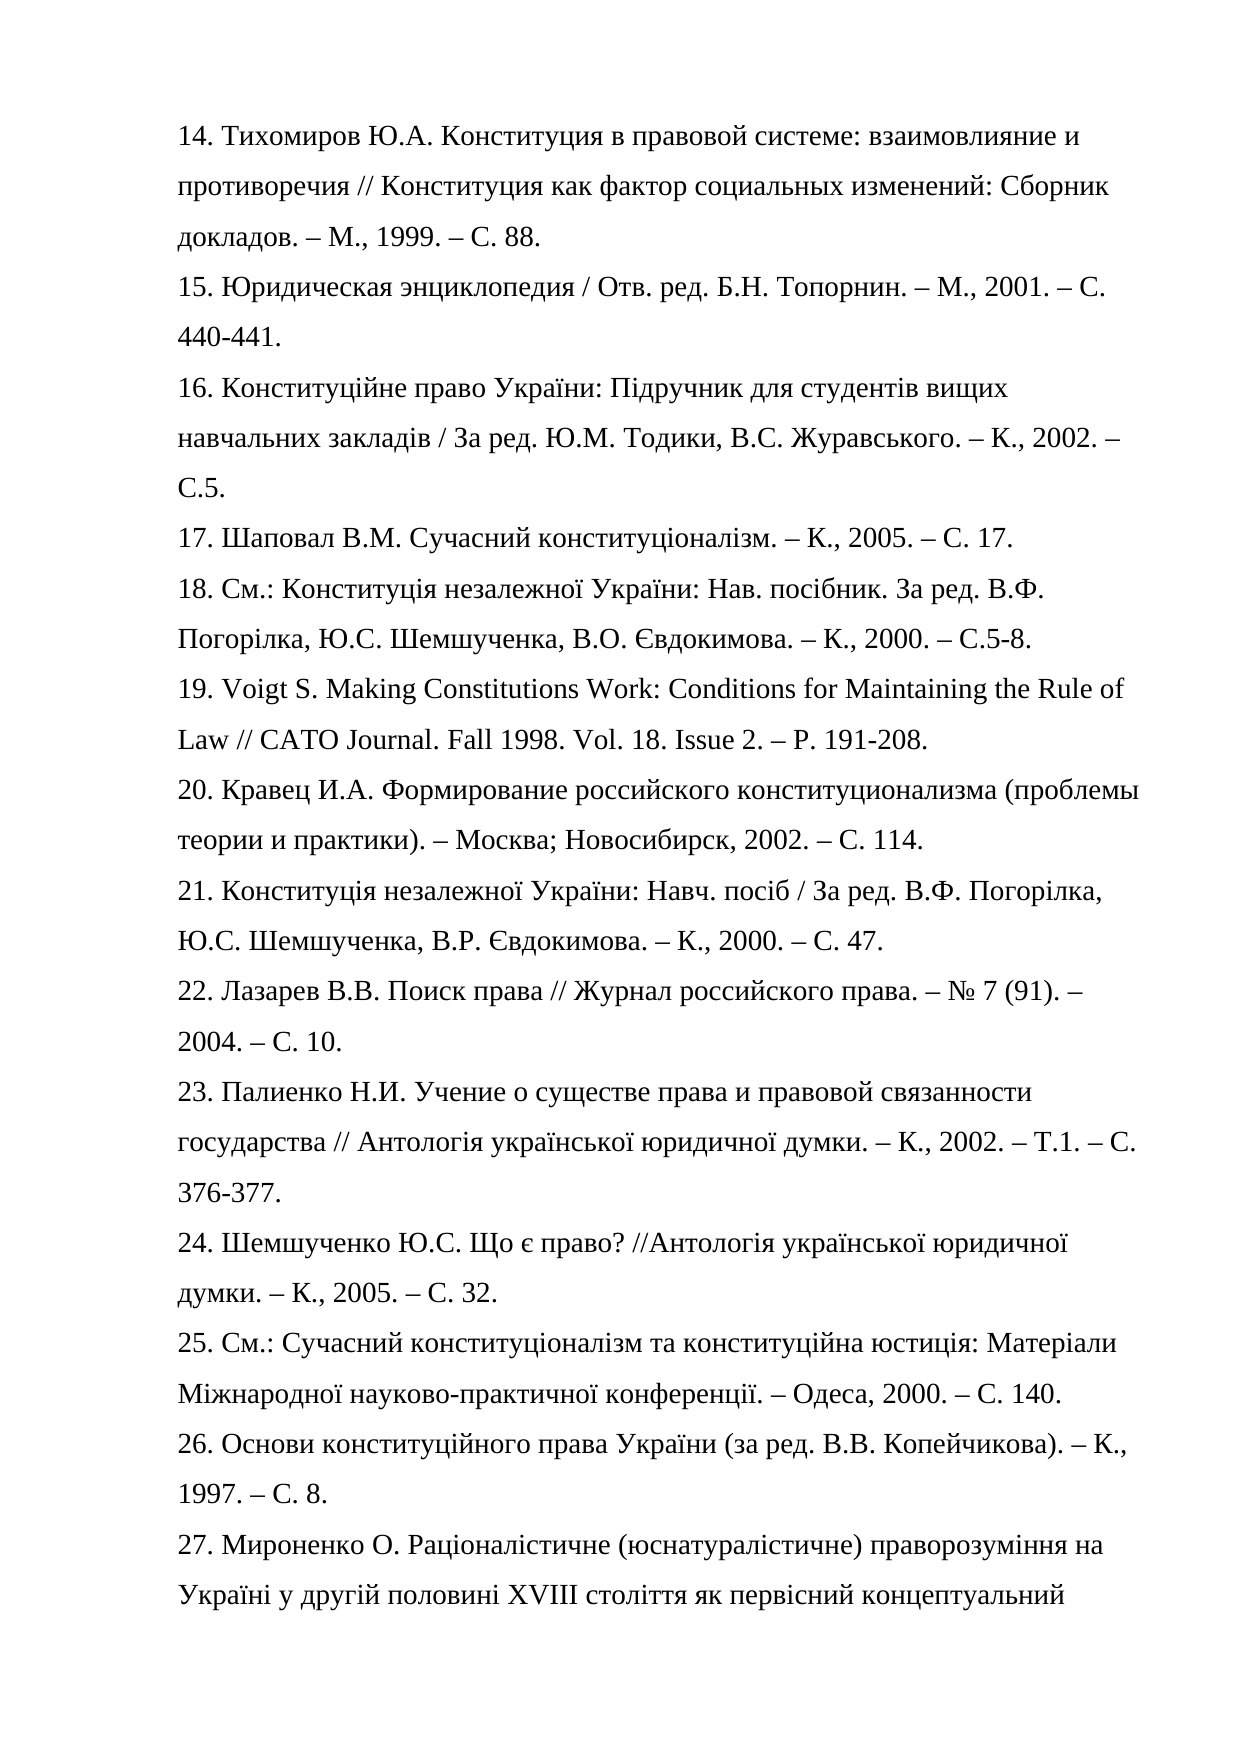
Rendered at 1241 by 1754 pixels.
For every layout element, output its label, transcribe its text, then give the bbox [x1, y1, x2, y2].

text 17. Шаповал В.М. Сучасний конституціоналізм. – К., 2005. – С. 17. [177, 521, 1152, 554]
text 21. Конституція незалежної України: Навч. посіб / За ред. В.Ф. Погорілка, Ю.С. Шемшученка, В.Р. Євдокимова. – К., 2000. – С. 47. [177, 873, 1152, 957]
text .: Сучасний конституціоналізм та конституційна юстиція: Матеріали Міжнародної науково-практичної конференції. – Одеса, 2000. – С. 140. [177, 1326, 1152, 1409]
text 26. Основи конституційного права України (за ред. В.В. Копейчикова). – К., 1997. – С. 8. [177, 1426, 1152, 1510]
text 16. Конституційне право України: Підручник для студентів вищих навчальних закладів / За ред. Ю.М. Тодики, В.С. Журавського. – К., 2002. – С.5. [177, 370, 1152, 504]
text 15. Юридическая энциклопедия / Отв. ред. Б.Н. Топорнин. – М., 2001. – С. 440-441. [177, 269, 1152, 353]
text 14. Тихомиров Ю.А. Конституция в правовой системе: взаимовлияние и противоречия // Конституция как фактор социальных изменений: Сборник докладов. – М., 1999. – С. 88. [177, 118, 1152, 252]
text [177, 1527, 1152, 1611]
text 22. Лазарев В.В. Поиск права // Журнал российского права. – № 7 (91). – 2004. – С. 10. [177, 973, 1152, 1057]
text 23. Палиенко Н.И. Учение о существе права и правовой связанности государства // Антологія української юридичної думки. – К., 2002. – Т.1. – С. 376-377. [177, 1074, 1152, 1208]
text 24. Шемшученко Ю.С. Що є право? //Антологія української юридичної думки. – К., 2005. – С. 32. [177, 1225, 1152, 1309]
text .: Конституція незалежної України: Нав. посібник. За ред. В.Ф. Погорілка, Ю.С. Шемшученка, В.О. Євдокимова. – К., 2000. – С.5-8. [177, 571, 1152, 655]
text 20. Кравец И.А. Формирование российского конституционализма (проблемы теории и практики). – Москва; Новосибирск, 2002. – С. 114. [177, 772, 1152, 856]
text 19. Voigt S. Making Constitutions Work: Conditions for Maintaining the Rule of Law // CATO Journal. Fall 1998. Vol. 18. Issue 2. – P. 191-208. [177, 672, 1152, 755]
